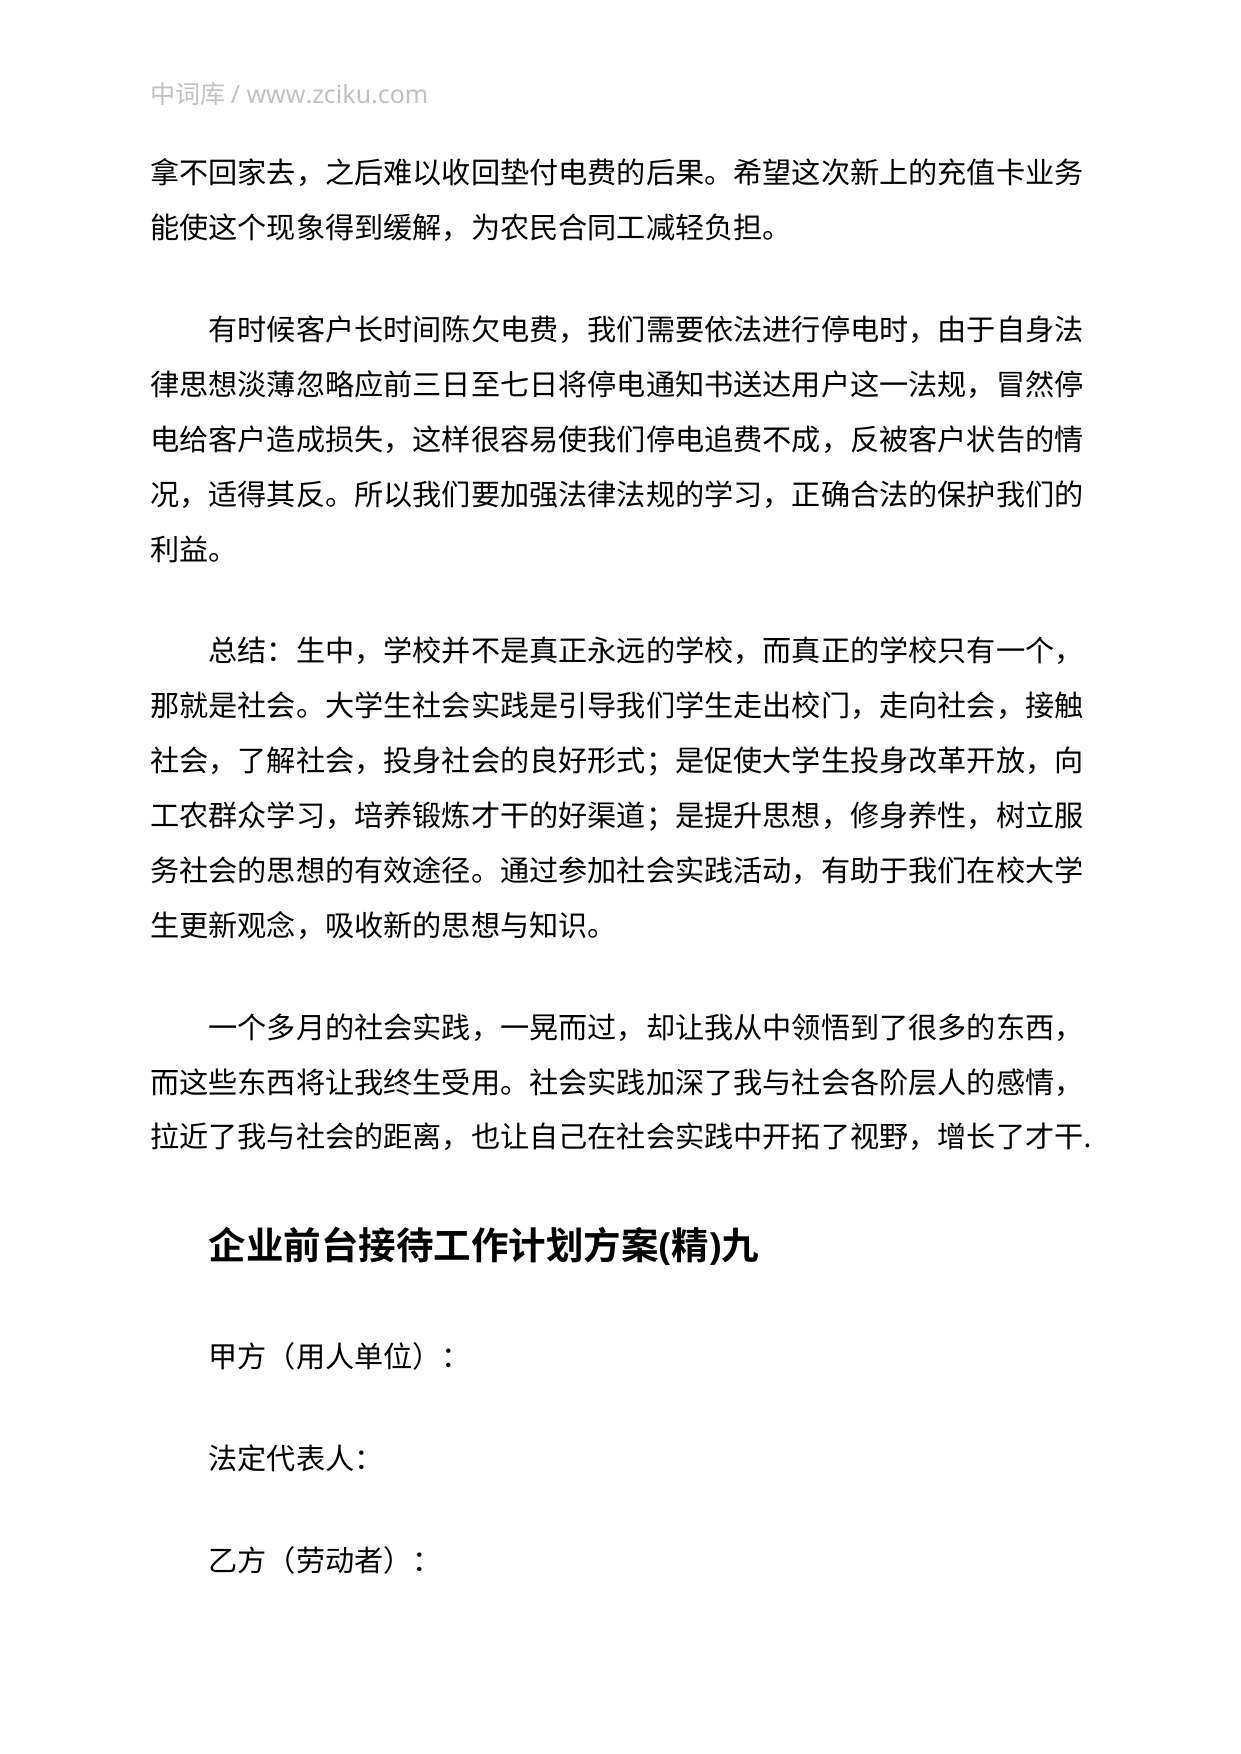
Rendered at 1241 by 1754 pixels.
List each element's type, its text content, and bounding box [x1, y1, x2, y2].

text 甲方（用人单位）： [150, 1334, 1090, 1376]
text 一个多月的社会实践，一晃而过，却让我从中领悟到了很多的东西，而这些东西将让我终生受用。社会实践加深了我与社会各阶层人的感情，拉近了我与社会的距离，也让自己在社会实践中开拓了视野，增长了才干. [150, 1004, 1090, 1156]
text 企业前台接待工作计划方案(精)九 [150, 1216, 1090, 1271]
text 法定代表人： [150, 1435, 1090, 1478]
text 乙方（劳动者）： [150, 1537, 1090, 1579]
text 有时候客户长时间陈欠电费，我们需要依法进行停电时，由于自身法律思想淡薄忽略应前三日至七日将停电通知书送达用户这一法规，冒然停电给客户造成损失，这样很容易使我们停电追费不成，反被客户状告的情况，适得其反。所以我们要加强法律法规的学习，正确合法的保护我们的利益。 [150, 307, 1090, 568]
text 总结：生中，学校并不是真正永远的学校，而真正的学校只有一个，那就是社会。大学生社会实践是引导我们学生走出校门，走向社会，接触社会，了解社会，投身社会的良好形式；是促使大学生投身改革开放，向工农群众学习，培养锻炼才干的好渠道；是提升思想，修身养性，树立服务社会的思想的有效途径。通过参加社会实践活动，有助于我们在校大学生更新观念，吸收新的思想与知识。 [150, 628, 1090, 945]
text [150, 150, 1090, 247]
